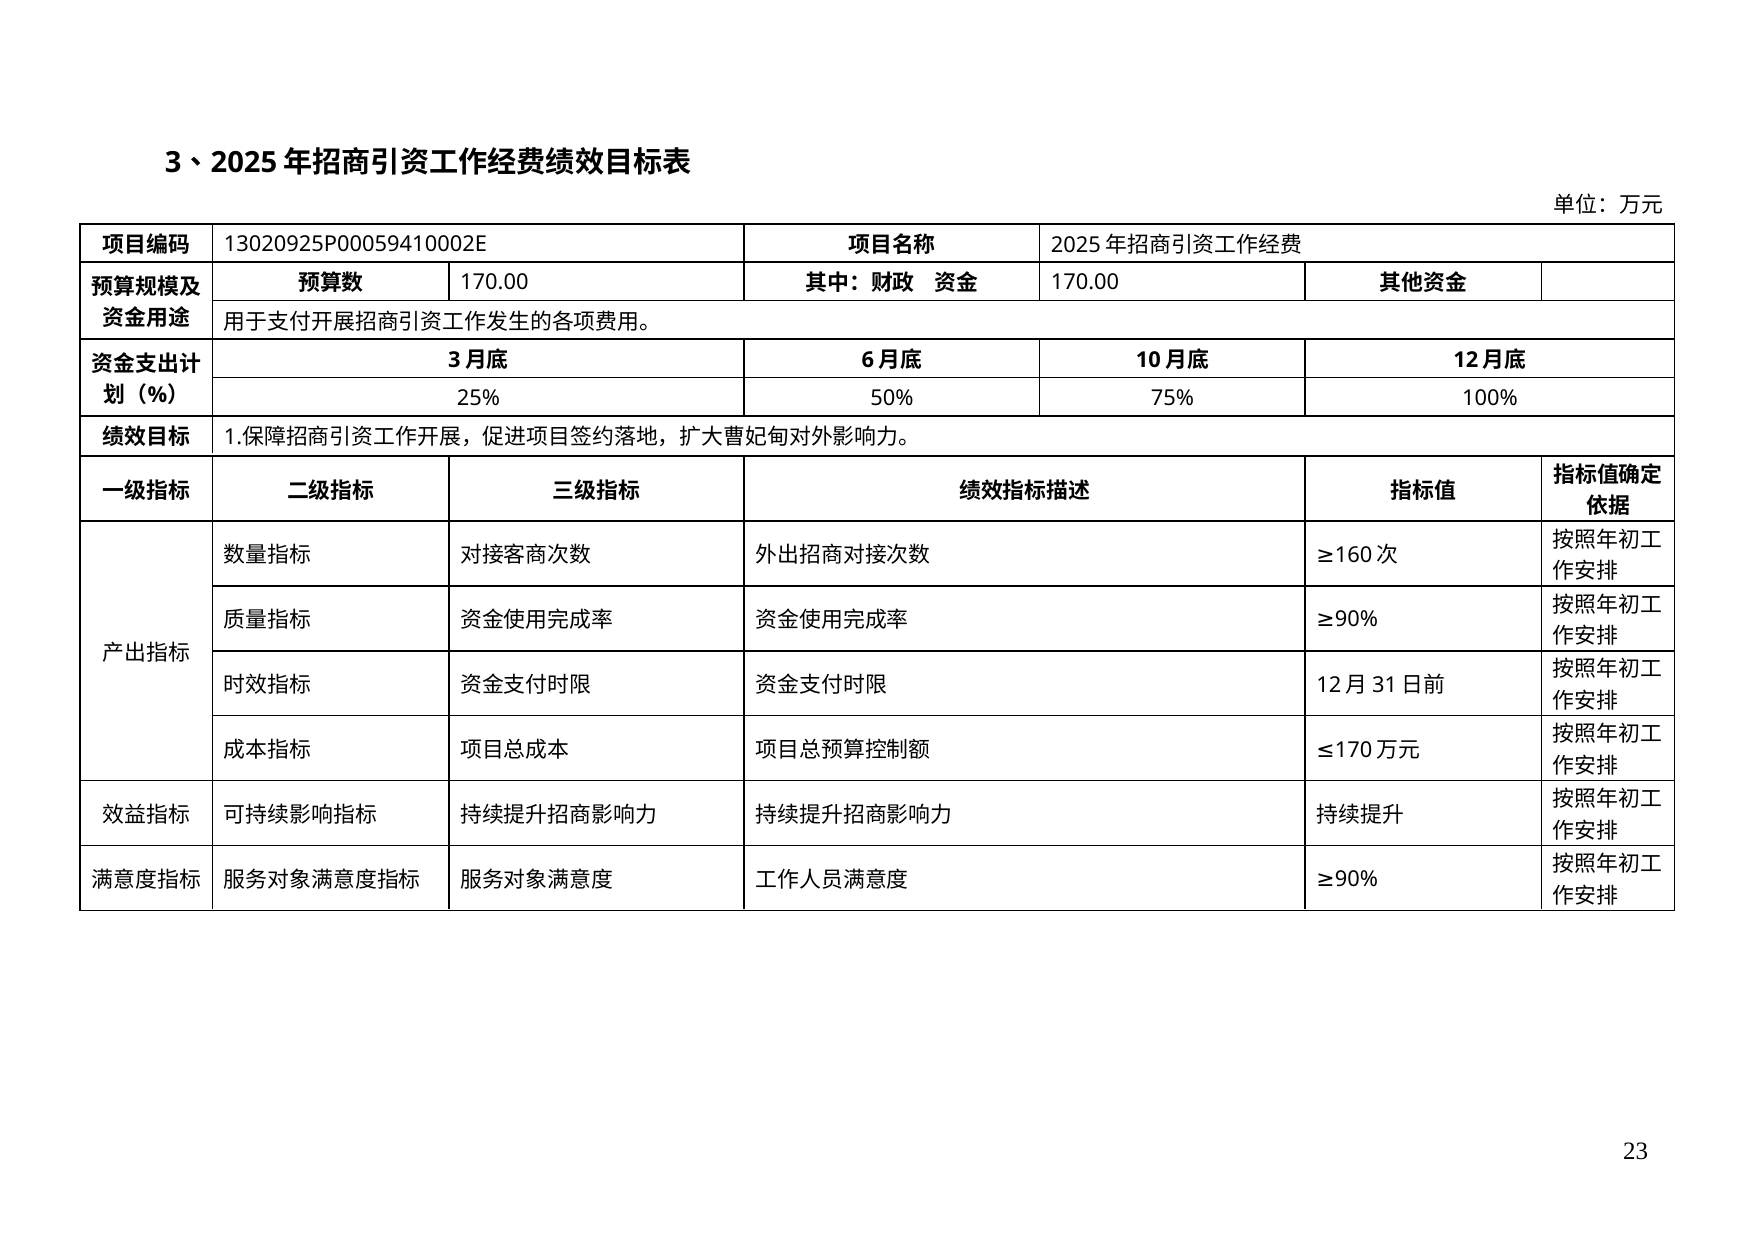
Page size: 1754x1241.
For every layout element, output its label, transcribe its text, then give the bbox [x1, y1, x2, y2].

table_cell 12月31日前 [1306, 652, 1541, 715]
table_cell 170.00 [1040, 263, 1304, 300]
table_cell 10月底 [1040, 340, 1304, 377]
table_cell 按照年初工作安排 [1542, 652, 1674, 715]
table_cell 持续提升 [1306, 781, 1541, 844]
table_header 三级指标 [450, 457, 743, 520]
table_cell 资金支付时限 [745, 652, 1304, 715]
text 3、2025年招商引资工作经费绩效目标表 [106, 142, 1648, 181]
table_cell 外出招商对接次数 [745, 522, 1304, 585]
table_cell 2025年招商引资工作经费 [1040, 225, 1674, 261]
table_header 单位：万元 [81, 183, 1674, 223]
table_cell 效益指标 [81, 781, 212, 844]
table_cell 工作人员满意度 [745, 846, 1304, 909]
table_cell 资金使用完成率 [745, 587, 1304, 650]
table_cell 按照年初工作安排 [1542, 781, 1674, 844]
table_cell 满意度指标 [81, 846, 212, 909]
table_cell 预算规模及资金用途 [81, 263, 212, 338]
table_cell 项目编码 [81, 225, 212, 261]
table_cell 25% [213, 378, 743, 415]
table_cell 按照年初工作安排 [1542, 587, 1674, 650]
table_cell 项目总预算控制额 [745, 716, 1304, 780]
table_cell 按照年初工作安排 [1542, 522, 1674, 585]
table_cell 3月底 [213, 340, 743, 377]
table_cell 服务对象满意度 [450, 846, 743, 909]
table_header 绩效指标描述 [745, 457, 1304, 520]
table_cell 按照年初工作安排 [1542, 846, 1674, 909]
table_cell 项目总成本 [450, 716, 743, 780]
table_cell 绩效目标 [81, 417, 212, 453]
table_cell 质量指标 [213, 587, 448, 650]
table_cell 1.保障招商引资工作开展，促进项目签约落地，扩大曹妃甸对外影响力。 [213, 417, 1674, 453]
table_cell 按照年初工作安排 [1542, 716, 1674, 780]
table_cell 6月底 [745, 340, 1039, 377]
table_cell 时效指标 [213, 652, 448, 715]
table_cell ≤170万元 [1306, 716, 1541, 780]
table_cell 服务对象满意度指标 [213, 846, 448, 909]
table_cell 用于支付开展招商引资工作发生的各项费用。 [213, 301, 1674, 338]
table_header 指标值确定依据 [1542, 457, 1674, 520]
table_cell ≥160次 [1306, 522, 1541, 585]
table_cell 资金支付时限 [450, 652, 743, 715]
table_header 一级指标 [81, 457, 212, 520]
table_cell 资金支出计划（%） [81, 340, 212, 415]
table_cell 100% [1306, 378, 1674, 415]
table_cell 持续提升招商影响力 [450, 781, 743, 844]
table_cell 持续提升招商影响力 [745, 781, 1304, 844]
table_cell 可持续影响指标 [213, 781, 448, 844]
table_cell 其中：财政 资金 [745, 263, 1039, 300]
table_cell ≥90% [1306, 587, 1541, 650]
table_cell 170.00 [450, 263, 743, 300]
table_header 二级指标 [213, 457, 448, 520]
table_cell 资金使用完成率 [450, 587, 743, 650]
table_cell 数量指标 [213, 522, 448, 585]
table_cell 对接客商次数 [450, 522, 743, 585]
table_cell [1542, 263, 1674, 300]
table_cell 50% [745, 378, 1039, 415]
table_cell ≥90% [1306, 846, 1541, 909]
table_cell 预算数 [213, 263, 448, 300]
table_cell 产出指标 [81, 522, 212, 780]
table_cell 12月底 [1306, 340, 1674, 377]
table_cell 其他资金 [1306, 263, 1541, 300]
table_cell 75% [1040, 378, 1304, 415]
table_header 指标值 [1306, 457, 1541, 520]
table_cell 13020925P00059410002E [213, 225, 743, 261]
table_cell 成本指标 [213, 716, 448, 780]
table_cell 项目名称 [745, 225, 1039, 261]
